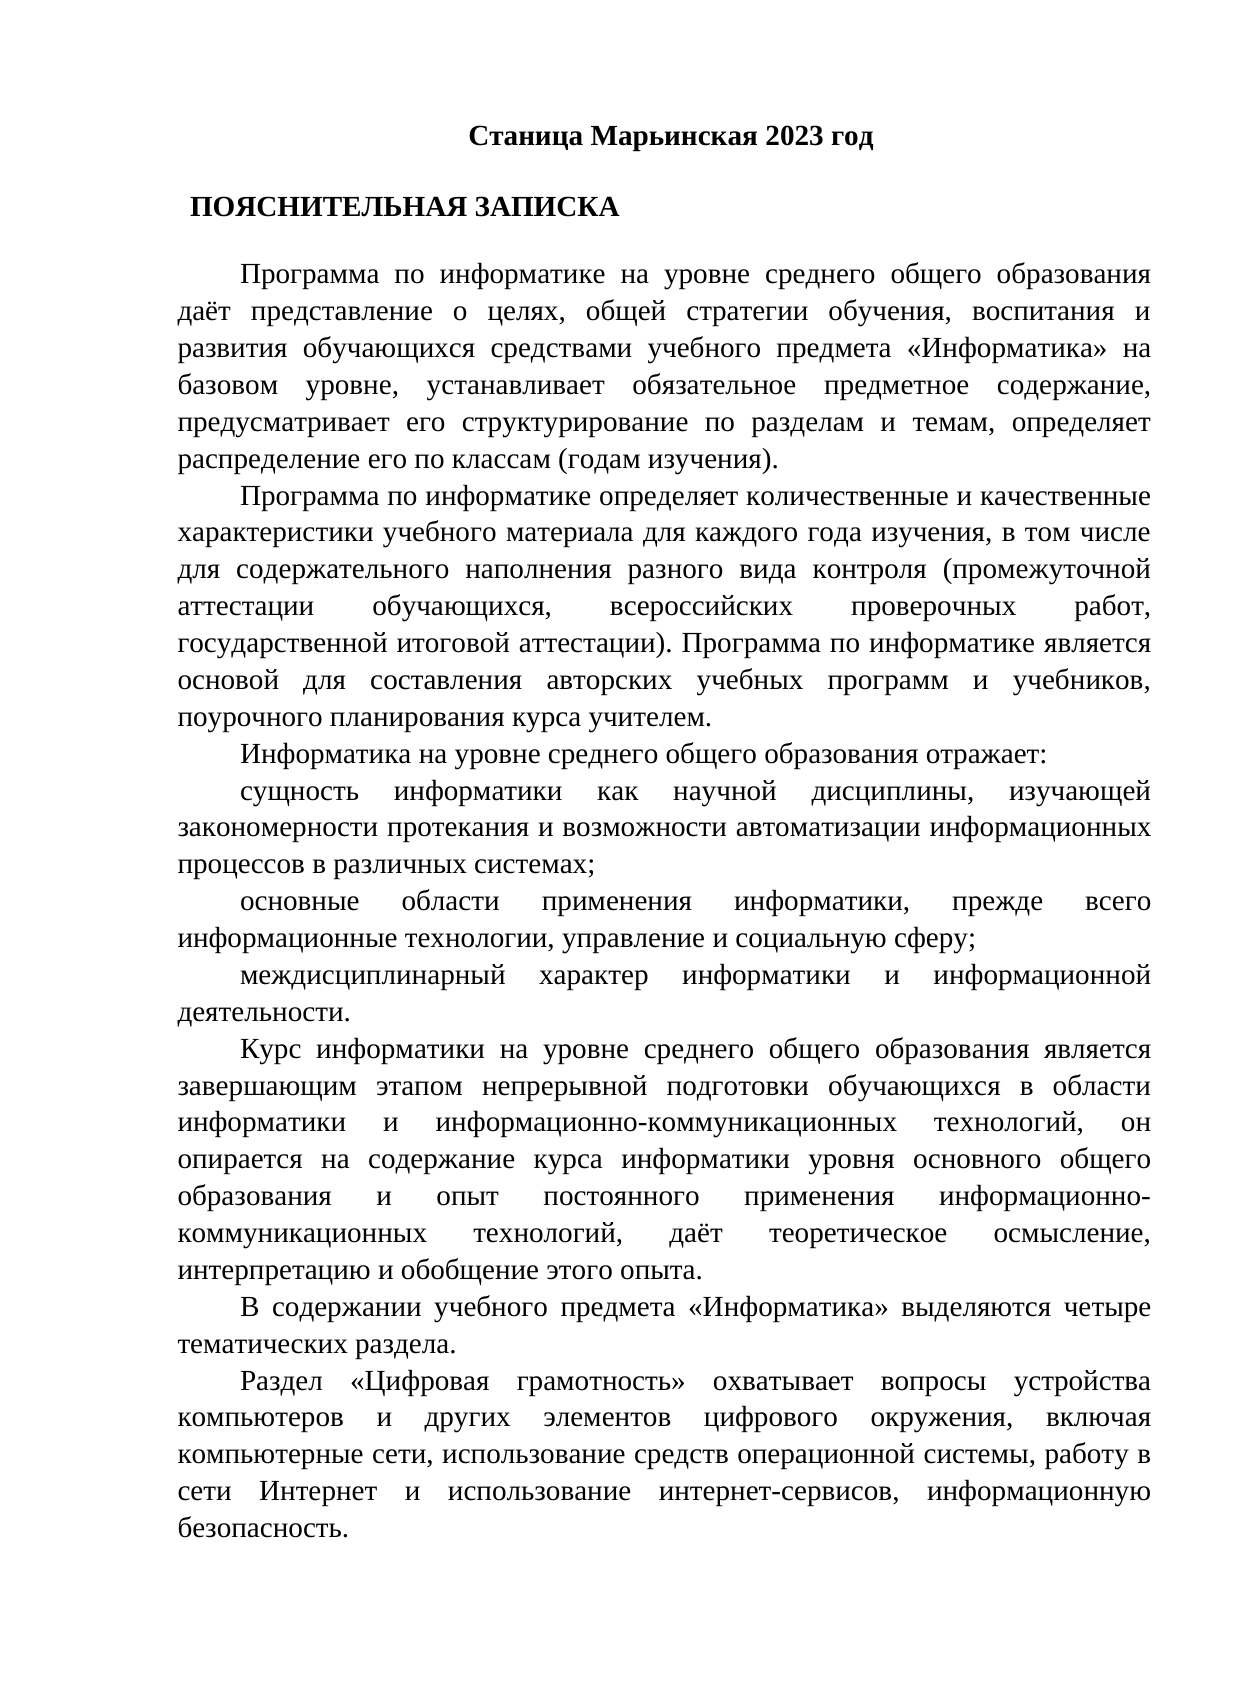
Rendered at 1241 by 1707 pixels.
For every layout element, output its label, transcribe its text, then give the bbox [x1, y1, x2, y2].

text В содержании учебного предмета «Информатика» выделяются четыре тематических раздела. [177, 1289, 1152, 1359]
text сущность информатики как научной дисциплины, изучающей закономерности протекания и возможности автоматизации информационных процессов в различных системах; [177, 773, 1152, 880]
text междисциплинарный характер информатики и информационной деятельности. [177, 957, 1152, 1027]
text ​Станица Марьинская‌ 2023 год‌​ [190, 118, 1152, 152]
text основные области применения информатики, прежде всего информационные технологии, управление и социальную сферу; [177, 883, 1152, 954]
text Раздел «Цифровая грамотность» охватывает вопросы устройства компьютеров и других элементов цифрового окружения, включая компьютерные сети, использование средств операционной системы, работу в сети Интернет и использование интернет-сервисов, информационную безопасность. [177, 1363, 1152, 1544]
text Курс информатики на уровне среднего общего образования является завершающим этапом непрерывной подготовки обучающихся в области информатики и информационно-коммуникационных технологий, он опирается на содержание курса информатики уровня основного общего образования и опыт постоянного применения информационно-коммуникационных технологий, даёт теоретическое осмысление, интерпретацию и обобщение этого опыта. [177, 1031, 1152, 1286]
text ПОЯСНИТЕЛЬНАЯ ЗАПИСКА [190, 189, 1152, 222]
text Программа по информатике на уровне среднего общего образования даёт представление о целях, общей стратегии обучения, воспитания и развития обучающихся средствами учебного предмета «Информатика» на базовом уровне, устанавливает обязательное предметное содержание, предусматривает его структурирование по разделам и темам, определяет распределение его по классам (годам изучения). [177, 256, 1152, 474]
text Информатика на уровне среднего общего образования отражает: [177, 736, 1152, 769]
text Программа по информатике определяет количественные и качественные характеристики учебного материала для каждого года изучения, в том числе для содержательного наполнения разного вида контроля (промежуточной аттестации обучающихся, всероссийских проверочных работ, государственной итоговой аттестации). Программа по информатике является основой для составления авторских учебных программ и учебников, поурочного планирования курса учителем. [177, 478, 1152, 732]
